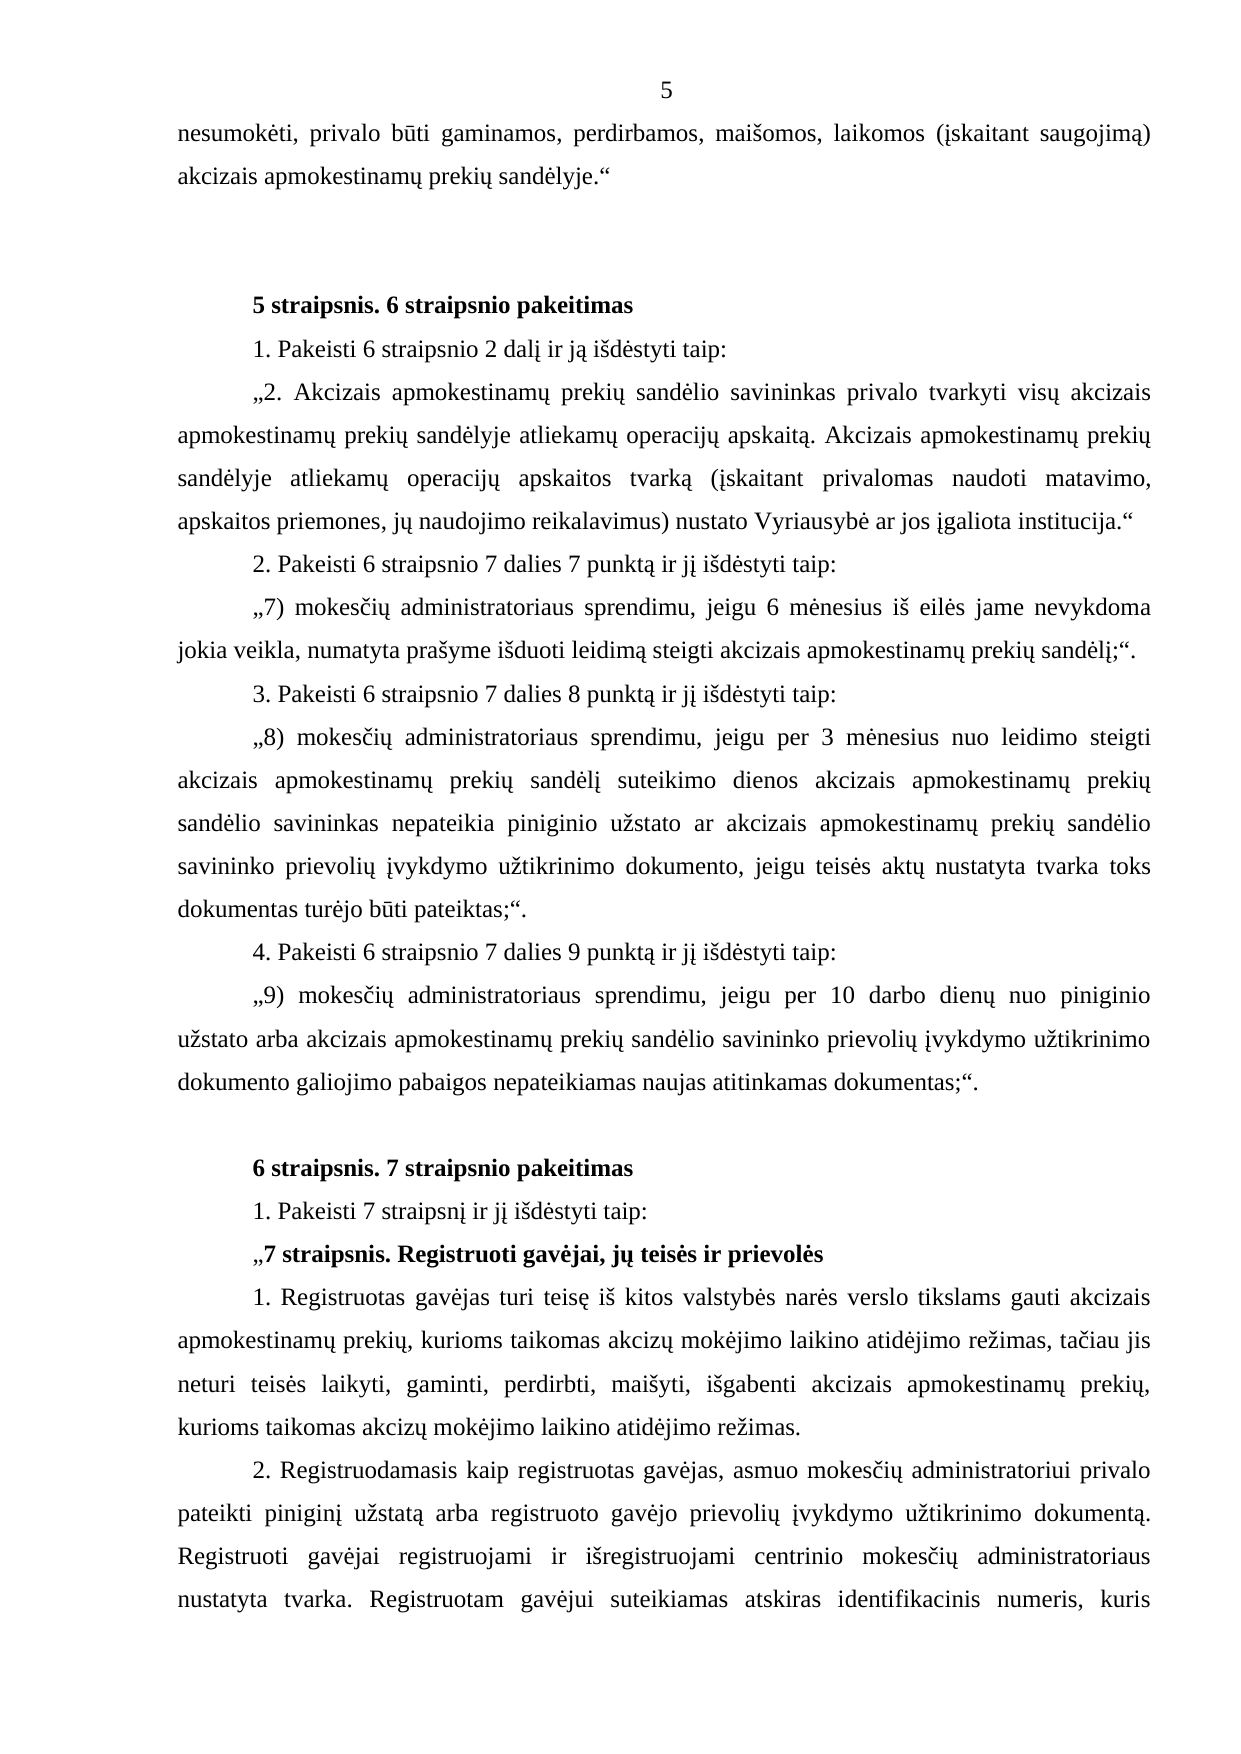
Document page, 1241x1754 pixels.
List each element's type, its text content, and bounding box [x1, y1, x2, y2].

text 1. Pakeisti 6 straipsnio 2 dalį ir ją išdėstyti taip: [177, 334, 1152, 362]
text „8) mokesčių administratoriaus sprendimu, jeigu per 3 mėnesius nuo leidimo steigti akcizais apmokestinamų prekių sandėlį suteikimo dienos akcizais apmokestinamų prekių sandėlio savininkas nepateikia piniginio užstato ar akcizais apmokestinamų prekių sandėlio savininko prievolių įvykdymo užtikrinimo dokumento, jeigu teisės aktų nustatyta tvarka toks dokumentas turėjo būti pateiktas;“. [177, 722, 1152, 923]
text „7 straipsnis. Registruoti gavėjai, jų teisės ir prievolės [177, 1239, 1152, 1268]
text 1. Pakeisti 7 straipsnį ir jį išdėstyti taip: [177, 1196, 1152, 1225]
text 6 straipsnis. 7 straipsnio pakeitimas [177, 1153, 1152, 1182]
text „7) mokesčių administratoriaus sprendimu, jeigu 6 mėnesius iš eilės jame nevykdoma jokia veikla, numatyta prašyme išduoti leidimą steigti akcizais apmokestinamų prekių sandėlį;“. [177, 592, 1152, 664]
text 4. Pakeisti 6 straipsnio 7 dalies 9 punktą ir jį išdėstyti taip: [177, 937, 1152, 966]
text „2. Akcizais apmokestinamų prekių sandėlio savininkas privalo tvarkyti visų akcizais apmokestinamų prekių sandėlyje atliekamų operacijų apskaitą. Akcizais apmokestinamų prekių sandėlyje atliekamų operacijų apskaitos tvarką (įskaitant privalomas naudoti matavimo, apskaitos priemones, jų naudojimo reikalavimus) nustato Vyriausybė ar jos įgaliota institucija.“ [177, 377, 1152, 535]
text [177, 1455, 1152, 1613]
text 3. Pakeisti 6 straipsnio 7 dalies 8 punktą ir jį išdėstyti taip: [177, 679, 1152, 707]
text „9) mokesčių administratoriaus sprendimu, jeigu per 10 darbo dienų nuo piniginio užstato arba akcizais apmokestinamų prekių sandėlio savininko prievolių įvykdymo užtikrinimo dokumento galiojimo pabaigos nepateikiamas naujas atitinkamas dokumentas;“. [177, 981, 1152, 1096]
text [177, 118, 1152, 190]
text 1. Registruotas gavėjas turi teisę iš kitos valstybės narės verslo tikslams gauti akcizais apmokestinamų prekių, kurioms taikomas akcizų mokėjimo laikino atidėjimo režimas, tačiau jis neturi teisės laikyti, gaminti, perdirbti, maišyti, išgabenti akcizais apmokestinamų prekių, kurioms taikomas akcizų mokėjimo laikino atidėjimo režimas. [177, 1282, 1152, 1441]
text 2. Pakeisti 6 straipsnio 7 dalies 7 punktą ir jį išdėstyti taip: [177, 549, 1152, 578]
text 5 straipsnis. 6 straipsnio pakeitimas [177, 291, 1152, 319]
